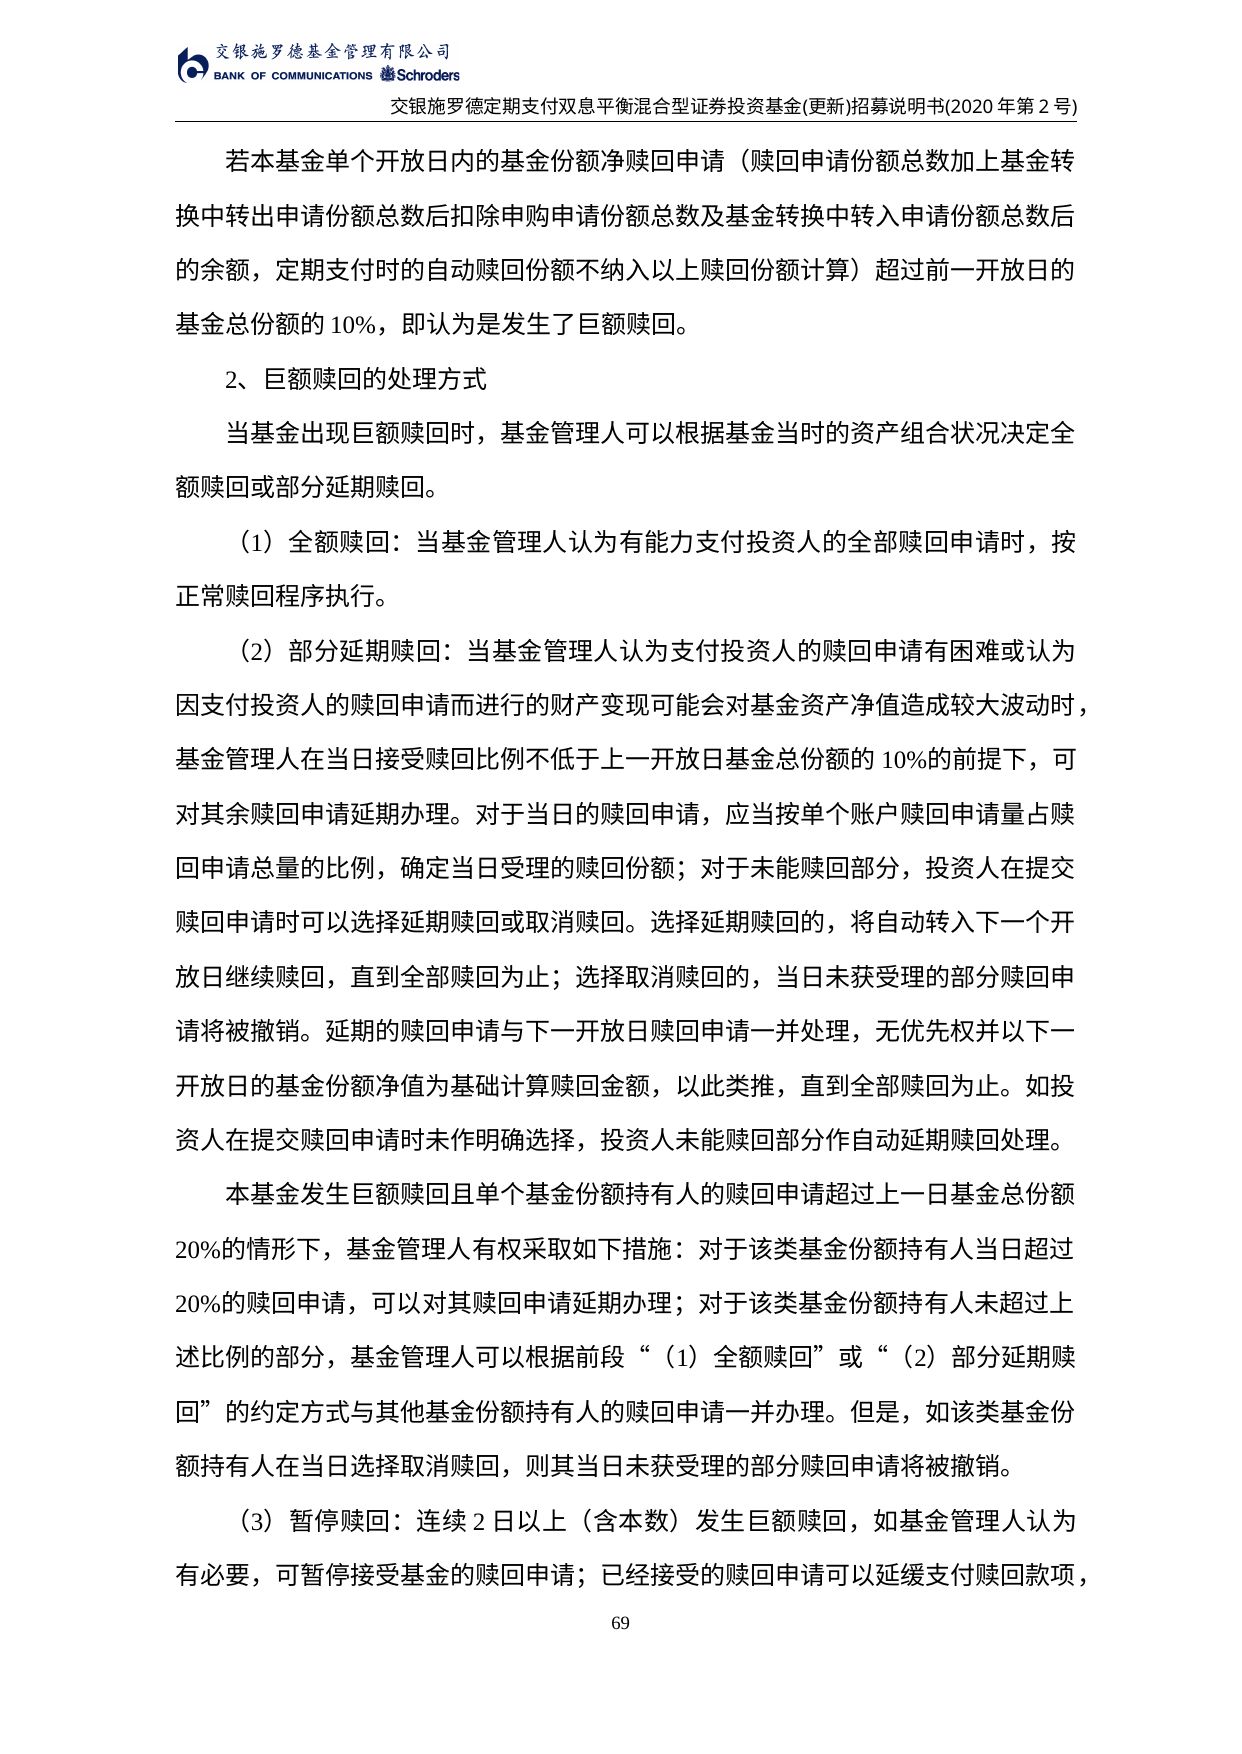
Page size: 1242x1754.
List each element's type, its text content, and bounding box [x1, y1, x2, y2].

text （1）全额赎回：当基金管理人认为有能力支付投资人的全部赎回申请时，按正常赎回程序执行。 [175, 522, 1077, 613]
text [175, 1501, 1077, 1592]
text 当基金出现巨额赎回时，基金管理人可以根据基金当时的资产组合状况决定全额赎回或部分延期赎回。 [175, 413, 1077, 504]
text 2、巨额赎回的处理方式 [175, 359, 1077, 395]
text （2）部分延期赎回：当基金管理人认为支付投资人的赎回申请有困难或认为因支付投资人的赎回申请而进行的财产变现可能会对基金资产净值造成较大波动时，基金管理人在当日接受赎回比例不低于上一开放日基金总份额的10%的前提下，可对其余赎回申请延期办理。对于当日的赎回申请，应当按单个账户赎回申请量占赎回申请总量的比例，确定当日受理的赎回份额；对于未能赎回部分，投资人在提交赎回申请时可以选择延期赎回或取消赎回。选择延期赎回的，将自动转入下一个开放日继续赎回，直到全部赎回为止；选择取消赎回的，当日未获受理的部分赎回申请将被撤销。延期的赎回申请与下一开放日赎回申请一并处理，无优先权并以下一开放日的基金份额净值为基础计算赎回金额，以此类推，直到全部赎回为止。如投资人在提交赎回申请时未作明确选择，投资人未能赎回部分作自动延期赎回处理。 [175, 631, 1077, 1157]
text 本基金发生巨额赎回且单个基金份额持有人的赎回申请超过上一日基金总份额20%的情形下，基金管理人有权采取如下措施：对于该类基金份额持有人当日超过20%的赎回申请，可以对其赎回申请延期办理；对于该类基金份额持有人未超过上述比例的部分，基金管理人可以根据前段“（1）全额赎回”或“（2）部分延期赎回”的约定方式与其他基金份额持有人的赎回申请一并办理。但是，如该类基金份额持有人在当日选择取消赎回，则其当日未获受理的部分赎回申请将被撤销。 [175, 1175, 1077, 1483]
text 若本基金单个开放日内的基金份额净赎回申请（赎回申请份额总数加上基金转换中转出申请份额总数后扣除申购申请份额总数及基金转换中转入申请份额总数后的余额，定期支付时的自动赎回份额不纳入以上赎回份额计算）超过前一开放日的基金总份额的10%，即认为是发生了巨额赎回。 [175, 142, 1077, 341]
picture [178, 43, 460, 83]
